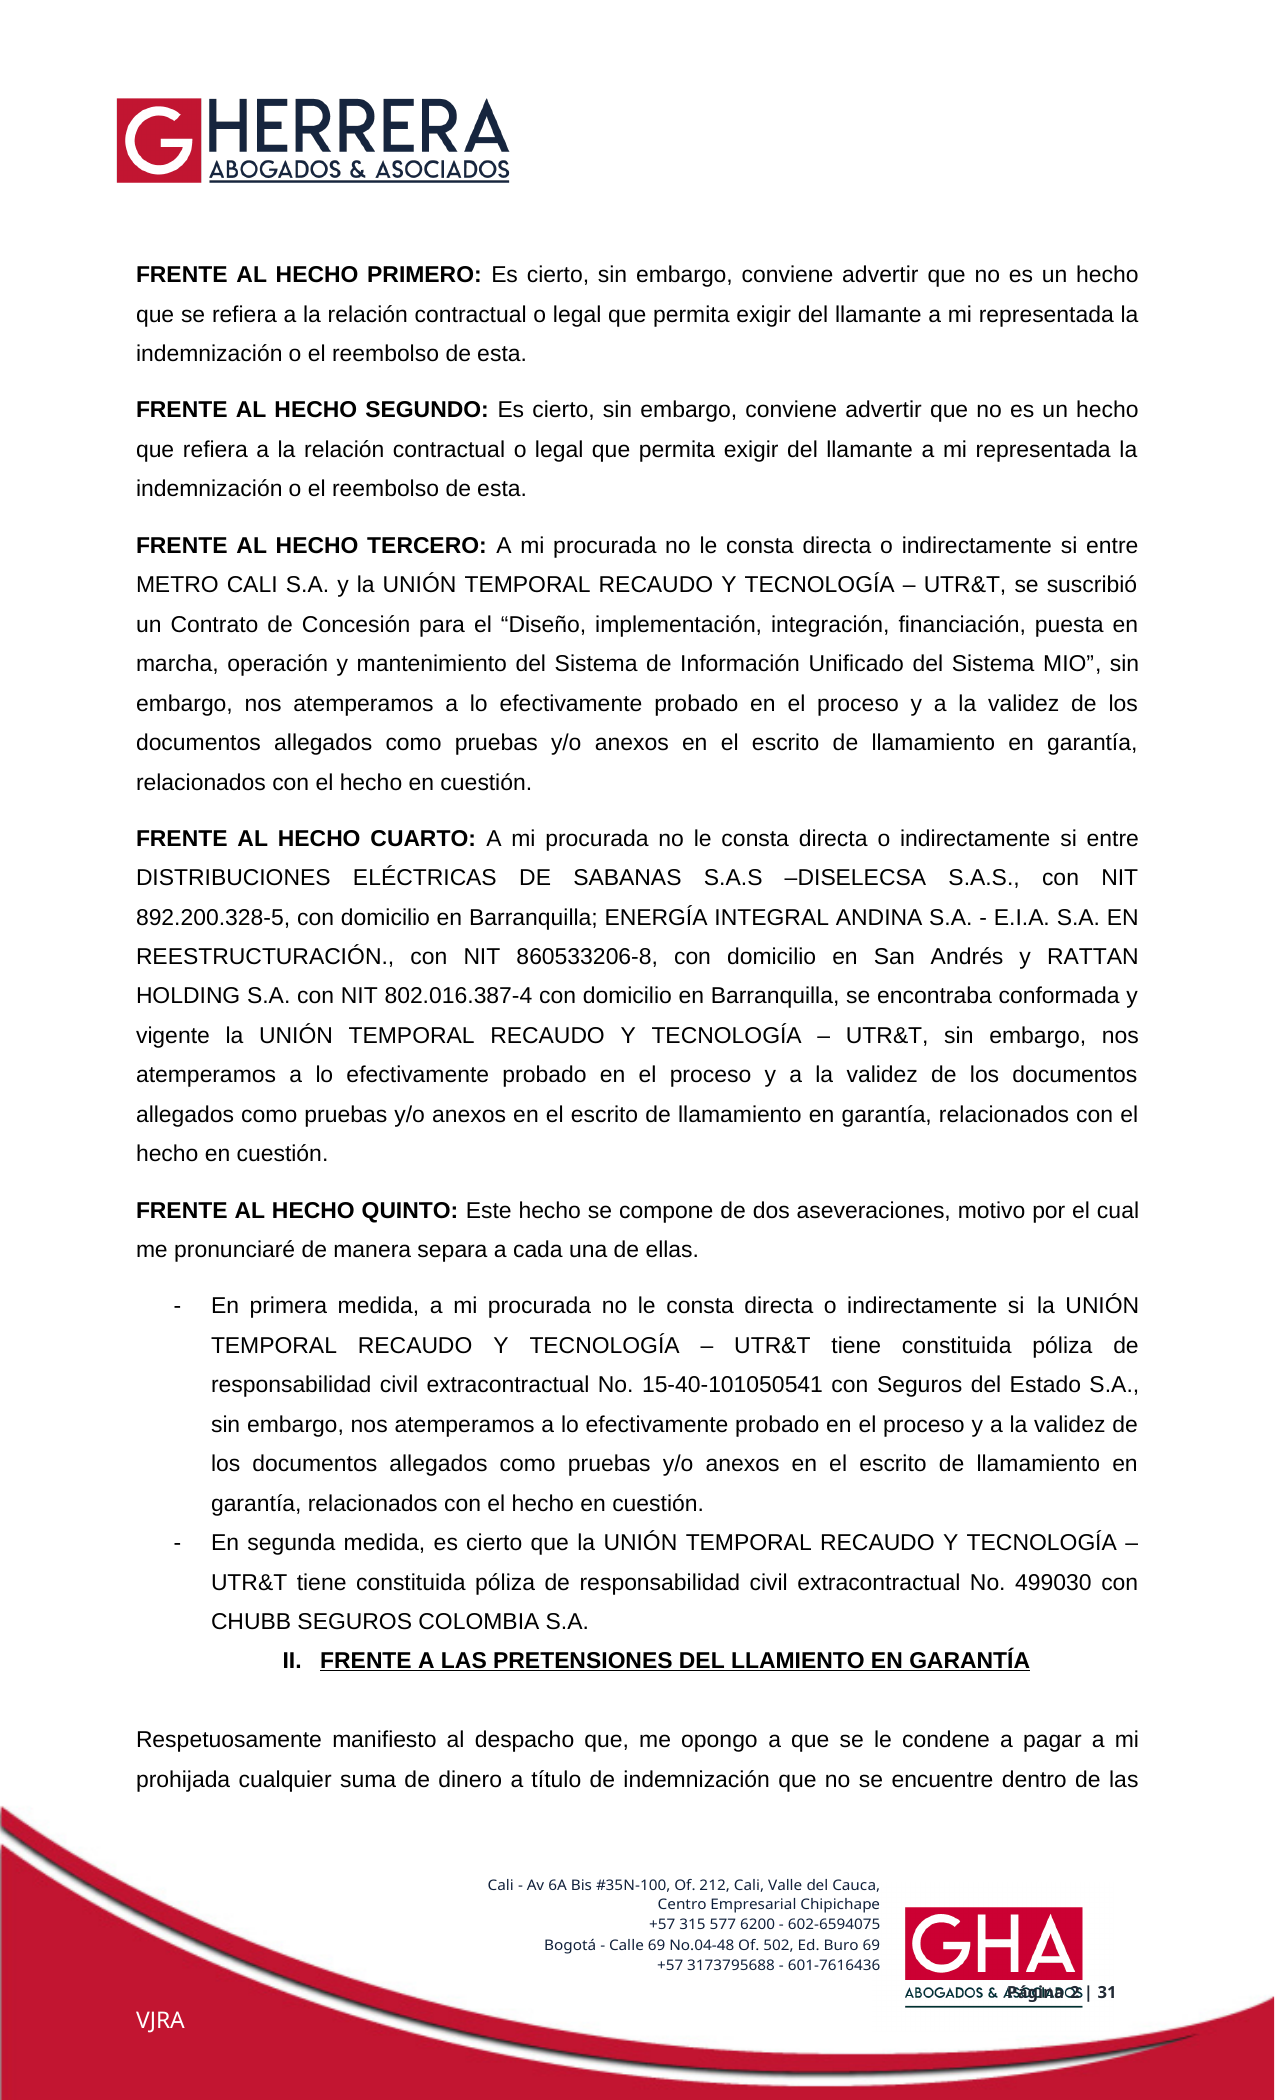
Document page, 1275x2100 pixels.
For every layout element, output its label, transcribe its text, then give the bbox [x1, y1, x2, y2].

text FRENTE AL HECHO PRIMERO: Es cierto, sin embargo, conviene advertir que no es un hecho que se refiera a la relación contractual o legal que permita exigir del llamante a mi representada la indemnización o el reembolso de esta. [136, 261, 1139, 367]
picture [0, 1793, 1275, 2100]
list En primera medida, a mi procurada no le consta directa o indirectamente si la UNIÓN TEMPORAL RECAUDO Y TECNOLOGÍA – UTR&T tiene constituida póliza de responsabilidad civil extracontractual No. 15-40-101050541 con Seguros del Estado S.A., sin embargo, nos atemperamos a lo efectivamente probado en el proceso y a la validez de los documentos allegados como pruebas y/o anexos en el escrito de llamamiento en garantía, relacionados con el hecho en cuestión. [173, 1292, 1139, 1516]
text FRENTE AL HECHO QUINTO: Este hecho se compone de dos aseveraciones, motivo por el cual me pronunciaré de manera separa a cada una de ellas. [136, 1197, 1139, 1262]
text FRENTE AL HECHO TERCERO: A mi procurada no le consta directa o indirectamente si entre METRO CALI S.A. y la UNIÓN TEMPORAL RECAUDO Y TECNOLOGÍA – UTR&T, se suscribió un Contrato de Concesión para el “Diseño, implementación, integración, financiación, puesta en marcha, operación y mantenimiento del Sistema de Información Unificado del Sistema MIO”, sin embargo, nos atemperamos a lo efectivamente probado en el proceso y a la validez de los documentos allegados como pruebas y/o anexos en el escrito de llamamiento en garantía, relacionados con el hecho en cuestión. [136, 532, 1139, 795]
text FRENTE AL HECHO SEGUNDO: Es cierto, sin embargo, conviene advertir que no es un hecho que refiera a la relación contractual o legal que permita exigir del llamante a mi representada la indemnización o el reembolso de esta. [136, 396, 1139, 502]
text FRENTE AL HECHO CUARTO: A mi procurada no le consta directa o indirectamente si entre DISTRIBUCIONES ELÉCTRICAS DE SABANAS S.A.S –DISELECSA S.A.S., con NIT 892.200.328-5, con domicilio en Barranquilla; ENERGÍA INTEGRAL ANDINA S.A. - E.I.A. S.A. EN REESTRUCTURACIÓN., con NIT 860533206-8, con domicilio en San Andrés y RATTAN HOLDING S.A. con NIT 802.016.387-4 con domicilio en Barranquilla, se encontraba conformada y vigente la UNIÓN TEMPORAL RECAUDO Y TECNOLOGÍA – UTR&T, sin embargo, nos atemperamos a lo efectivamente probado en el proceso y a la validez de los documentos allegados como pruebas y/o anexos en el escrito de llamamiento en garantía, relacionados con el hecho en cuestión. [136, 824, 1139, 1167]
list FRENTE A LAS PRETENSIONES DEL LLAMIENTO EN GARANTÍA [173, 1647, 1139, 1674]
list En segunda medida, es cierto que la UNIÓN TEMPORAL RECAUDO Y TECNOLOGÍA – UTR&T tiene constituida póliza de responsabilidad civil extracontractual No. 499030 con CHUBB SEGUROS COLOMBIA S.A. [173, 1529, 1139, 1634]
picture [96, 75, 529, 206]
